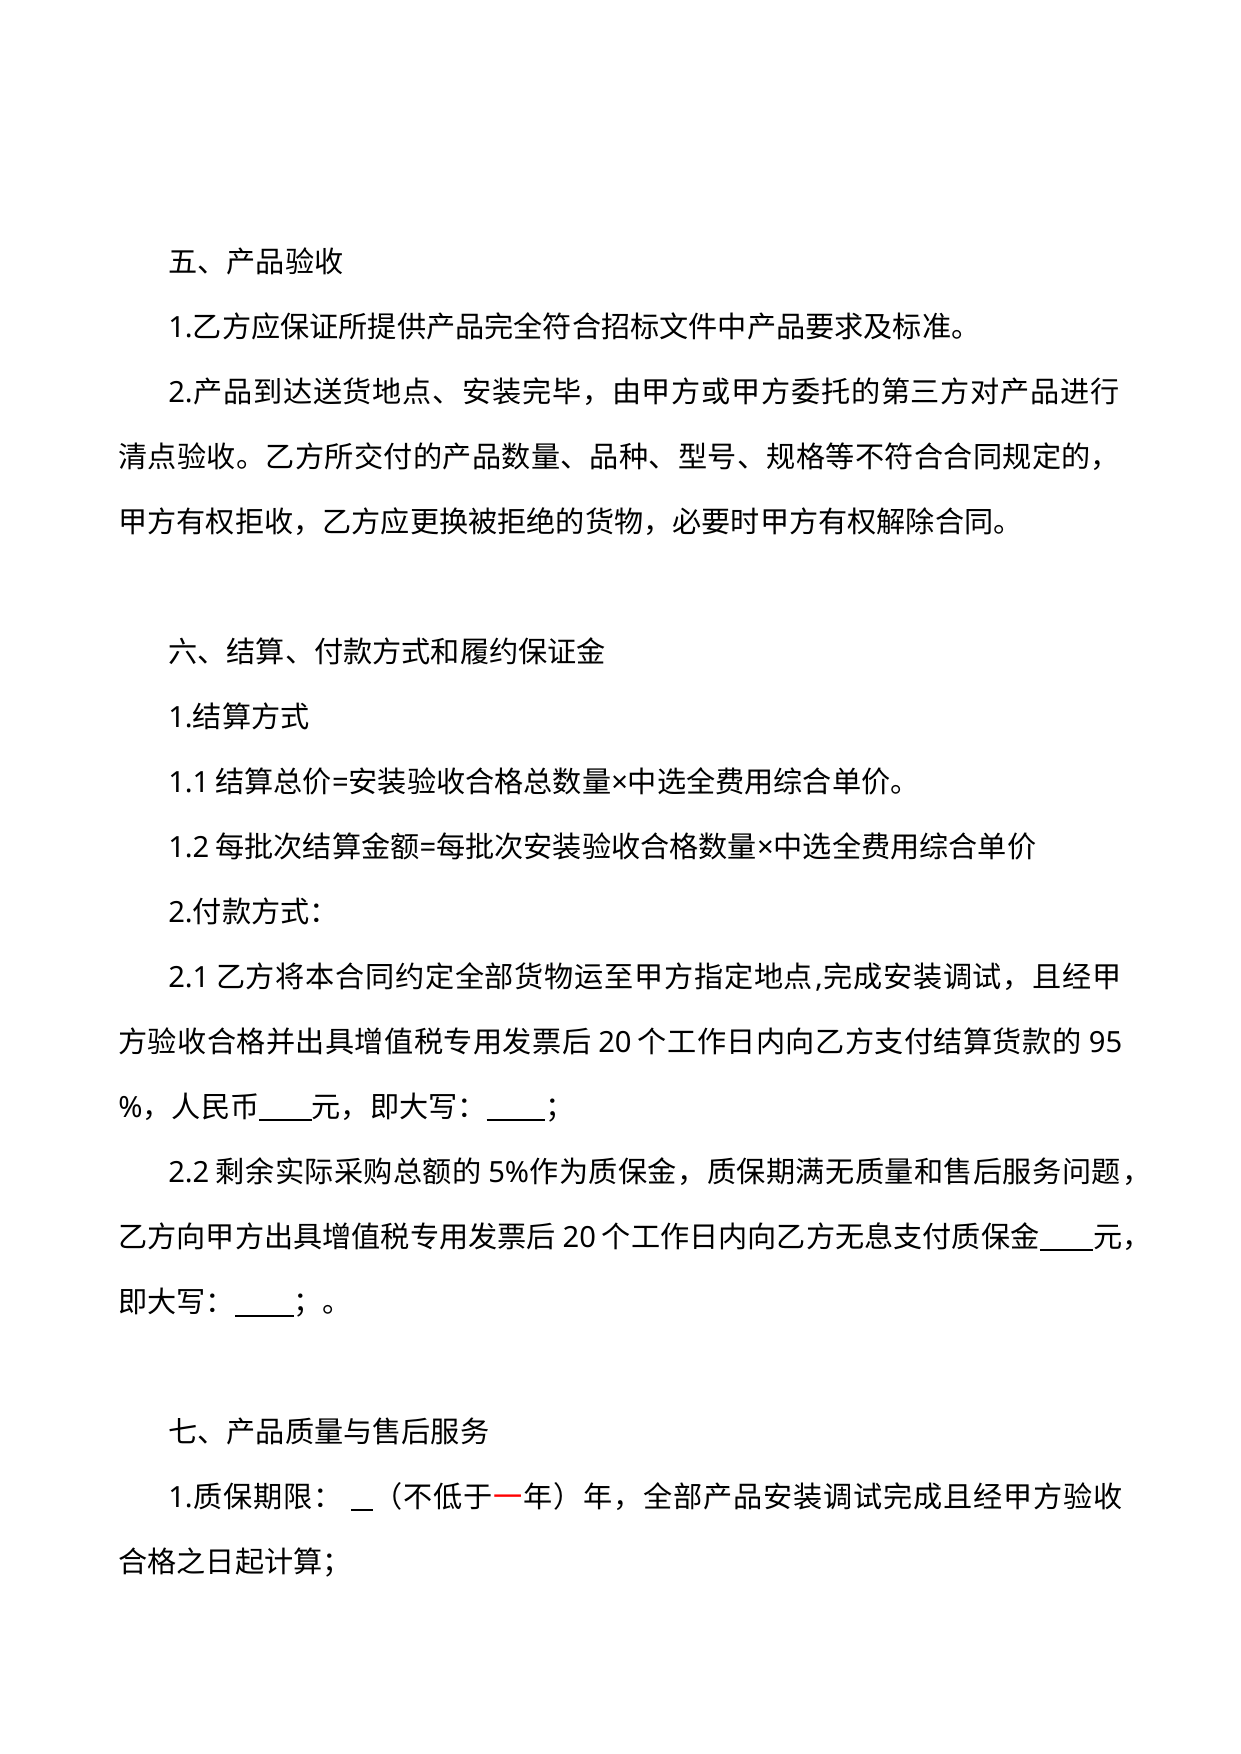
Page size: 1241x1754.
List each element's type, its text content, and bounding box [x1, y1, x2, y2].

text 1.2每批次结算金额=每批次安装验收合格数量×中选全费用综合单价 [118, 812, 1122, 877]
text 七、产品质量与售后服务 [118, 1397, 1122, 1462]
text 2.产品到达送货地点、安装完毕，由甲方或甲方委托的第三方对产品进行清点验收。乙方所交付的产品数量、品种、型号、规格等不符合合同规定的，甲方有权拒收，乙方应更换被拒绝的货物，必要时甲方有权解除合同。 [118, 357, 1122, 552]
text 2.2剩余实际采购总额的5%作为质保金，质保期满无质量和售后服务问题，乙方向甲方出具增值税专用发票后20个工作日内向乙方无息支付质保金 元，即大写： ；。 [118, 1137, 1122, 1332]
text 1.乙方应保证所提供产品完全符合招标文件中产品要求及标准。 [118, 292, 1122, 357]
text 1.质保期限： （不低于一年）年，全部产品安装调试完成且经甲方验收合格之日起计算； [118, 1462, 1122, 1592]
text 五、产品验收 [118, 227, 1122, 292]
text 1.结算方式 [118, 682, 1122, 747]
text 1.1结算总价=安装验收合格总数量×中选全费用综合单价。 [118, 747, 1122, 812]
text 六、结算、付款方式和履约保证金 [118, 617, 1122, 682]
text 2.付款方式： [118, 877, 1122, 942]
text 2.1乙方将本合同约定全部货物运至甲方指定地点,完成安装调试，且经甲方验收合格并出具增值税专用发票后20个工作日内向乙方支付结算货款的 95%，人民币 元，即大写： ； [118, 942, 1122, 1137]
